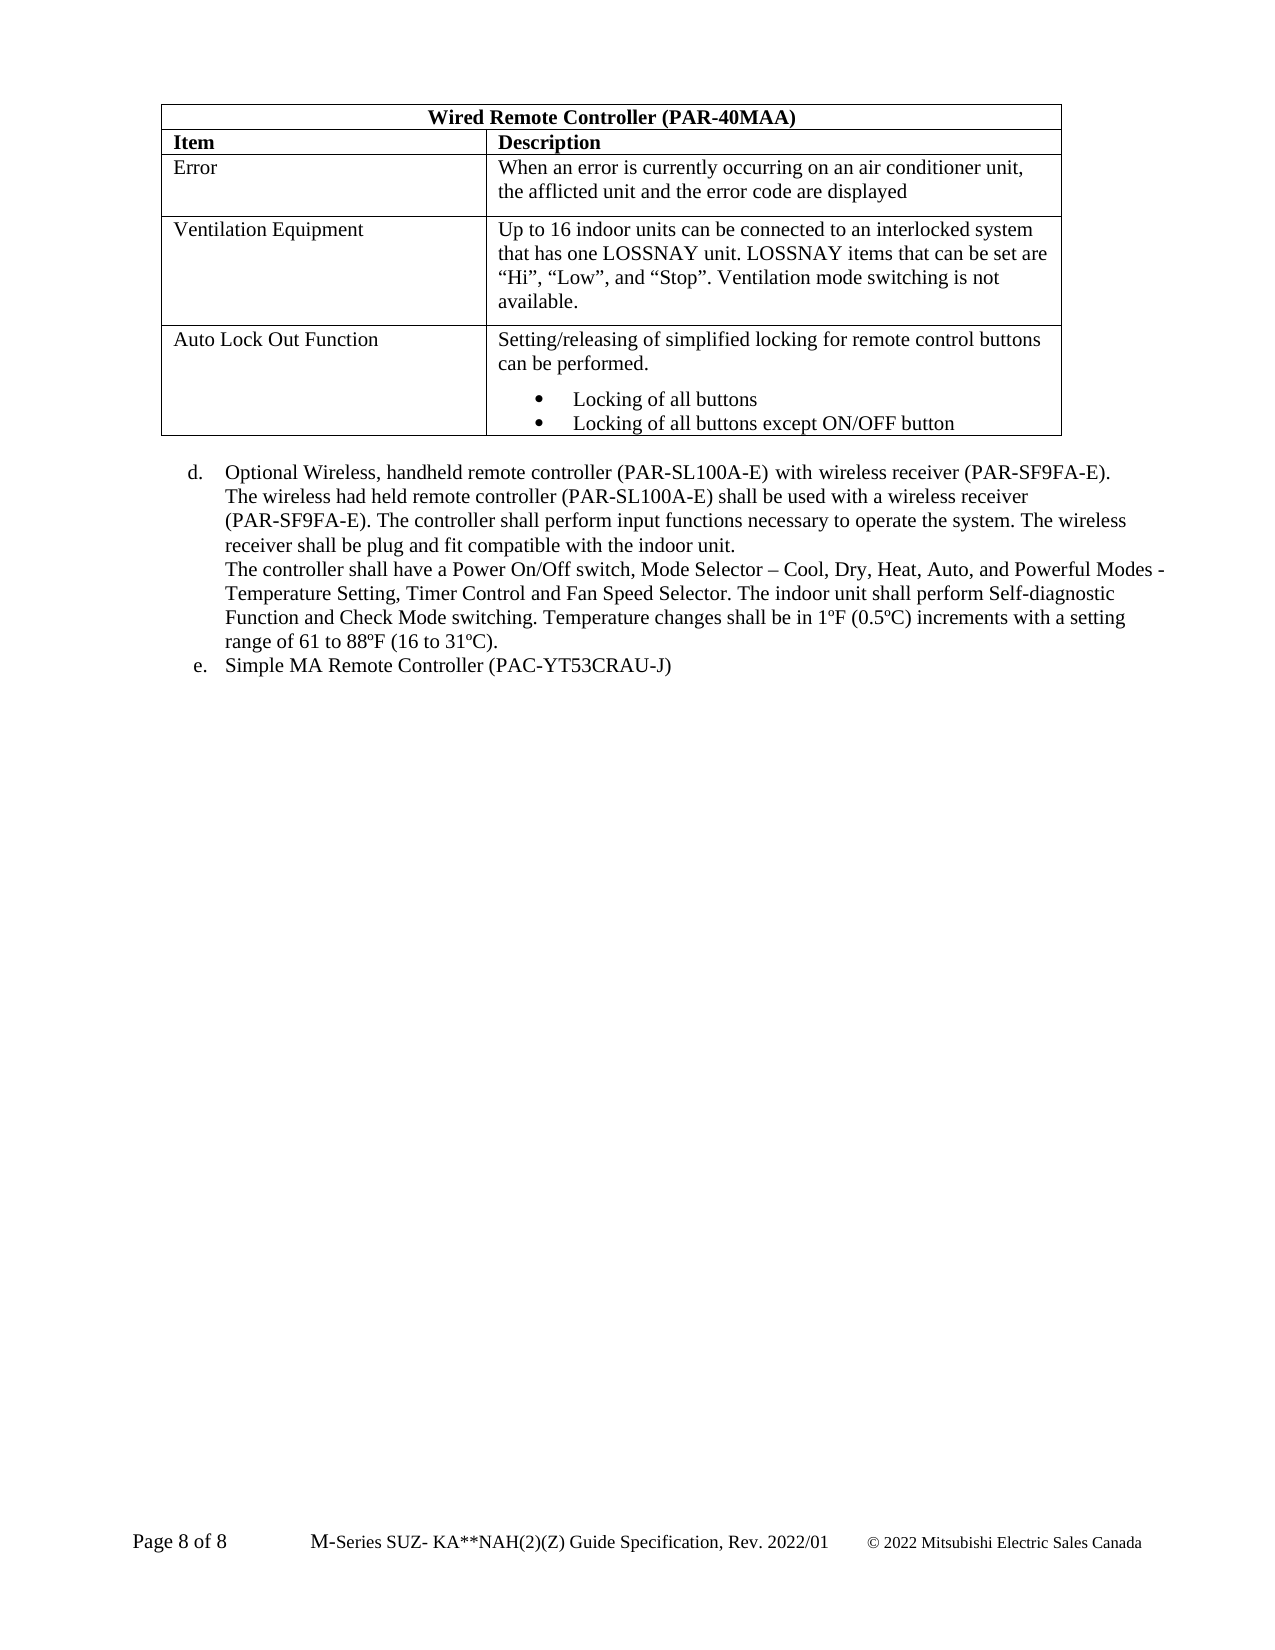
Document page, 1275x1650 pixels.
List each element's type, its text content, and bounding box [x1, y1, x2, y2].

table_cell When an error is currently occurring on an air conditioner unit, the afflicted unit and the error code are displayed [487, 155, 1061, 216]
list Optional Wireless, handheld remote controller (PAR-SL100A-E) with wireless receiver (PAR-SF9FA-E). [187, 460, 1168, 484]
table_cell Auto Lock Out Function [162, 326, 486, 435]
text The controller shall have a Power On/Off switch, Mode Selector – Cool, Dry, Heat, Auto, and Powerful Modes - Temperature Setting, Timer Control and Fan Speed Selector. The indoor unit shall perform Self-diagnostic Function and Check Mode switching. Temperature changes shall be in 1ºF (0.5ºC) increments with a setting range of 61 to 88ºF (16 to 31ºC). [225, 557, 1168, 653]
table_cell Up to 16 indoor units can be connected to an interlocked system that has one LOSSNAY unit. LOSSNAY items that can be set are “Hi”, “Low”, and “Stop”. Ventilation mode switching is not available. [487, 217, 1061, 325]
list Simple MA Remote Controller (PAC-YT53CRAU-J) [193, 653, 1168, 677]
table_cell Setting/releasing of simplified locking for remote control buttons can be performed. Locking of all buttons Locking of all buttons except ON/OFF button [487, 326, 1061, 435]
table_cell Error [162, 155, 486, 216]
table_cell Ventilation Equipment [162, 217, 486, 325]
table_cell Description [487, 130, 1061, 154]
table_header Wired Remote Controller (PAR-40MAA) [162, 105, 1061, 129]
text The wireless had held remote controller (PAR-SL100A-E) shall be used with a wireless receiver [225, 484, 1168, 508]
text (PAR-SF9FA-E). The controller shall perform input functions necessary to operate the system. The wireless receiver shall be plug and fit compatible with the indoor unit. [225, 508, 1168, 557]
table_cell Item [162, 130, 486, 154]
